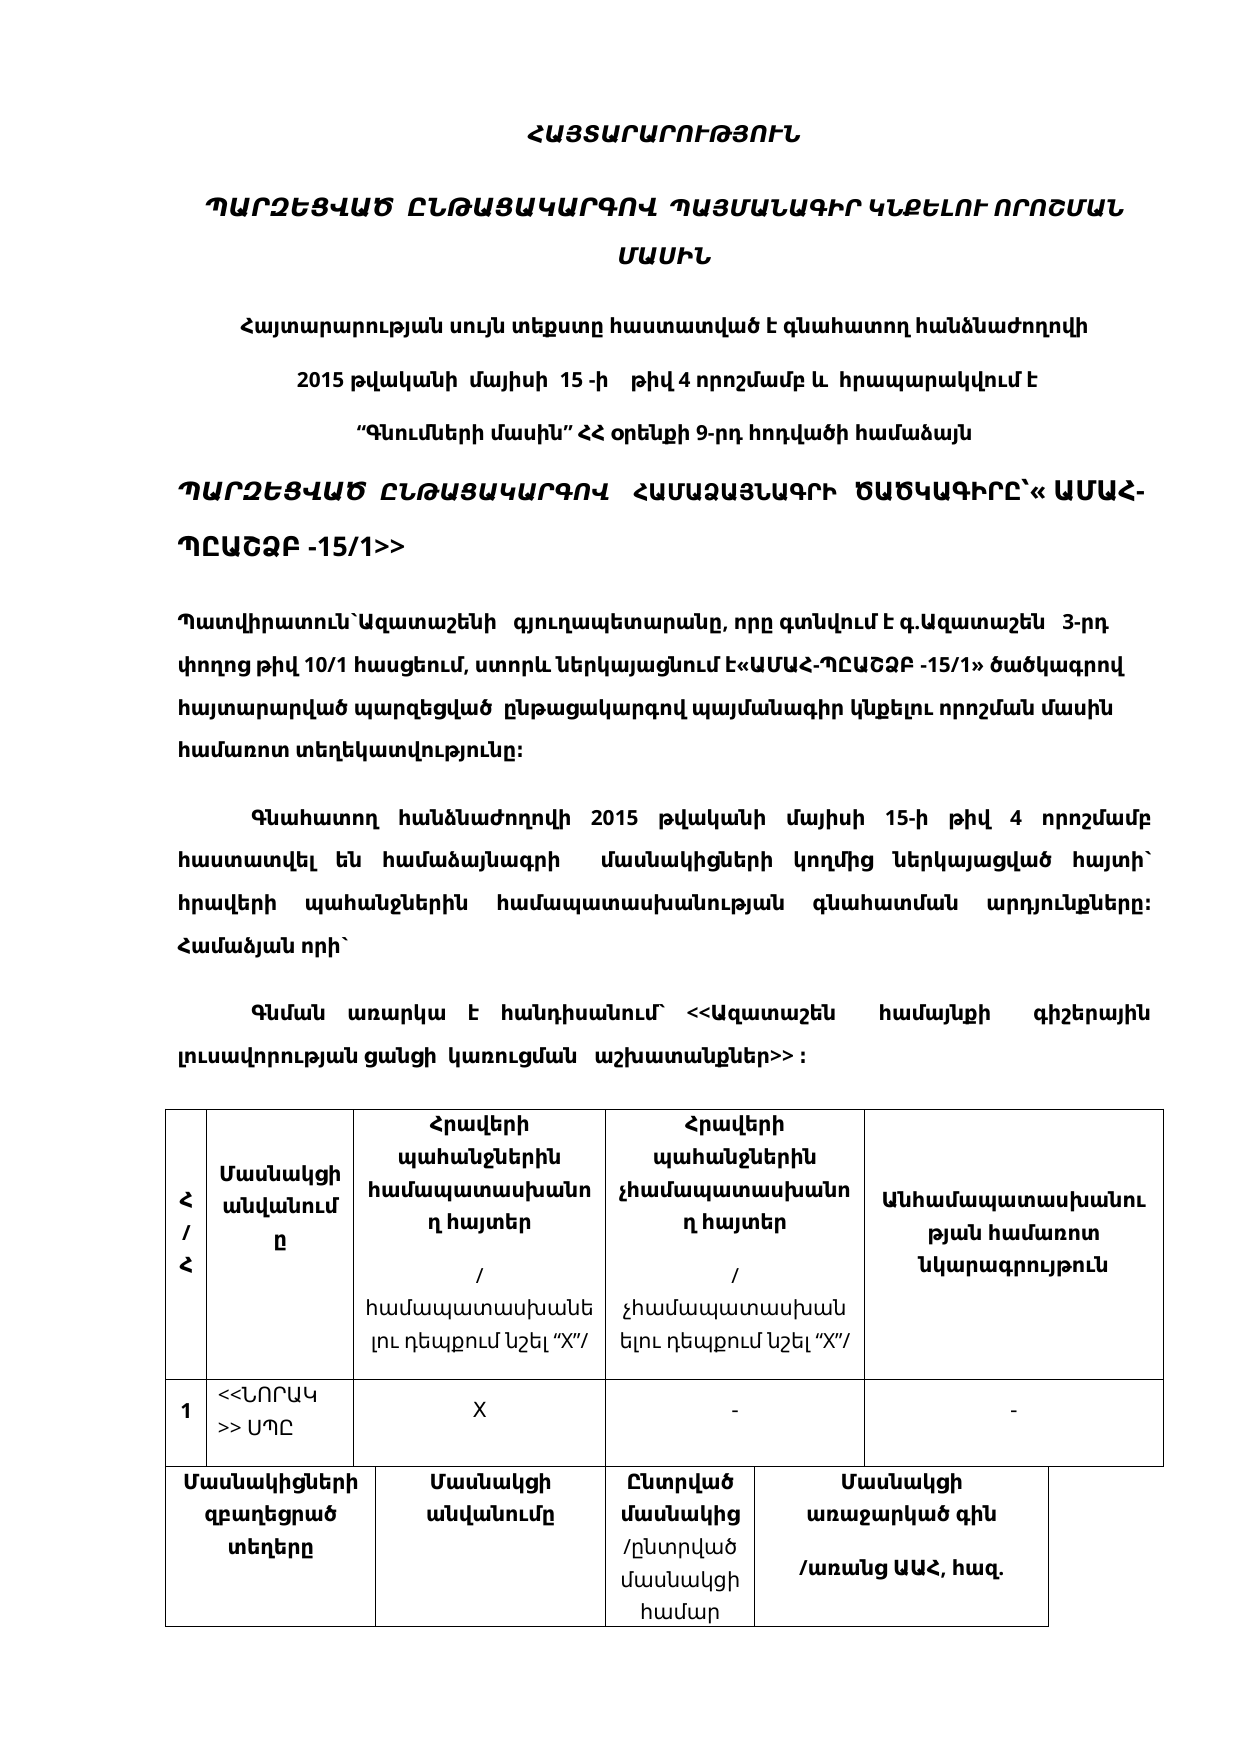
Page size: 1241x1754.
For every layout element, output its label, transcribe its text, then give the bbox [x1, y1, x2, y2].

text ՊԱՐԶԵՑՎԱԾ ԸՆԹԱՑԱԿԱՐԳՈՎ ՊԱՅՄԱՆԱԳԻՐ ԿՆՔԵԼՈՒ ՈՐՈՇՄԱՆ ՄԱՍԻՆ [177, 190, 1152, 271]
table_cell X [354, 1380, 605, 1466]
table_header Հրավերի պահանջներին համապատասխանող հայտեր /համապատասխանելու դեպքում նշել “X”/ [354, 1110, 605, 1379]
subtitle ՊԱՐԶԵՑՎԱԾ ԸՆԹԱՑԱԿԱՐԳՈՎ ՀԱՄԱՁԱՅՆԱԳՐԻ ԾԱԾԿԱԳԻՐԸ՝« ԱՄԱՀ-ՊԸԱՇՁԲ -15/1>> [177, 472, 1152, 564]
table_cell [755, 1467, 1048, 1626]
table_cell 1 [166, 1380, 206, 1466]
subtitle Հայտարարության սույն տեքստը հաստատված է գնահատող հանձնաժողովի [177, 312, 1152, 340]
subtitle 2015 թվականի մայիսի 15 -ի թիվ 4 որոշմամբ և հրապարակվում է [177, 365, 1152, 393]
table_cell - [865, 1380, 1163, 1466]
table_header Հ/Հ [166, 1110, 206, 1379]
subtitle Պատվիրատուն`Ազատաշենի գյուղապետարանը, որը գտնվում է գ.Ազատաշեն 3-րդ փողոց թիվ 10/1 հասցեում, ստորև ներկայացնում է«ԱՄԱՀ-ՊԸԱՇՁԲ -15/1» ծածկագրով հայտարարված պարզեցված ընթացակարգով պայմանագիր կնքելու որոշման մասին համառոտ տեղեկատվությունը։ [177, 607, 1152, 764]
text Գնահատող հանձնաժողովի 2015 թվականի մայիսի 15-ի թիվ 4 որոշմամբ հաստատվել են համաձայնագրի մասնակիցների կողմից ներկայացված հայտի` հրավերի պահանջներին համապատասխանության գնահատման արդյունքները։ Համաձյան որի` [177, 803, 1152, 959]
text Գնման առարկա է հանդիսանում` <<Ազատաշեն համայնքի գիշերային լուսավորության ցանցի կառուցման աշխատանքներ>> ։ [177, 998, 1152, 1069]
table_cell - [606, 1380, 864, 1466]
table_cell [166, 1467, 375, 1626]
table_header Մասնակցի անվանումը [207, 1110, 353, 1379]
table_cell Մասնակցի անվանումը [376, 1467, 605, 1626]
table_header Հրավերի պահանջներին չհամապատասխանող հայտեր /չհամապատասխանելու դեպքում նշել “X”/ [606, 1110, 864, 1379]
table_header Անհամապատասխանության համառոտ նկարագրույթուն [865, 1110, 1163, 1379]
table_cell <<ՆՈՐԱԿ >> ՍՊԸ [207, 1380, 353, 1466]
text ՀԱՅՏԱՐԱՐՈՒԹՅՈՒՆ [177, 118, 1152, 149]
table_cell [606, 1467, 754, 1626]
subtitle “Գնումների մասին” ՀՀ օրենքի 9-րդ հոդվածի համաձայն [177, 418, 1152, 447]
